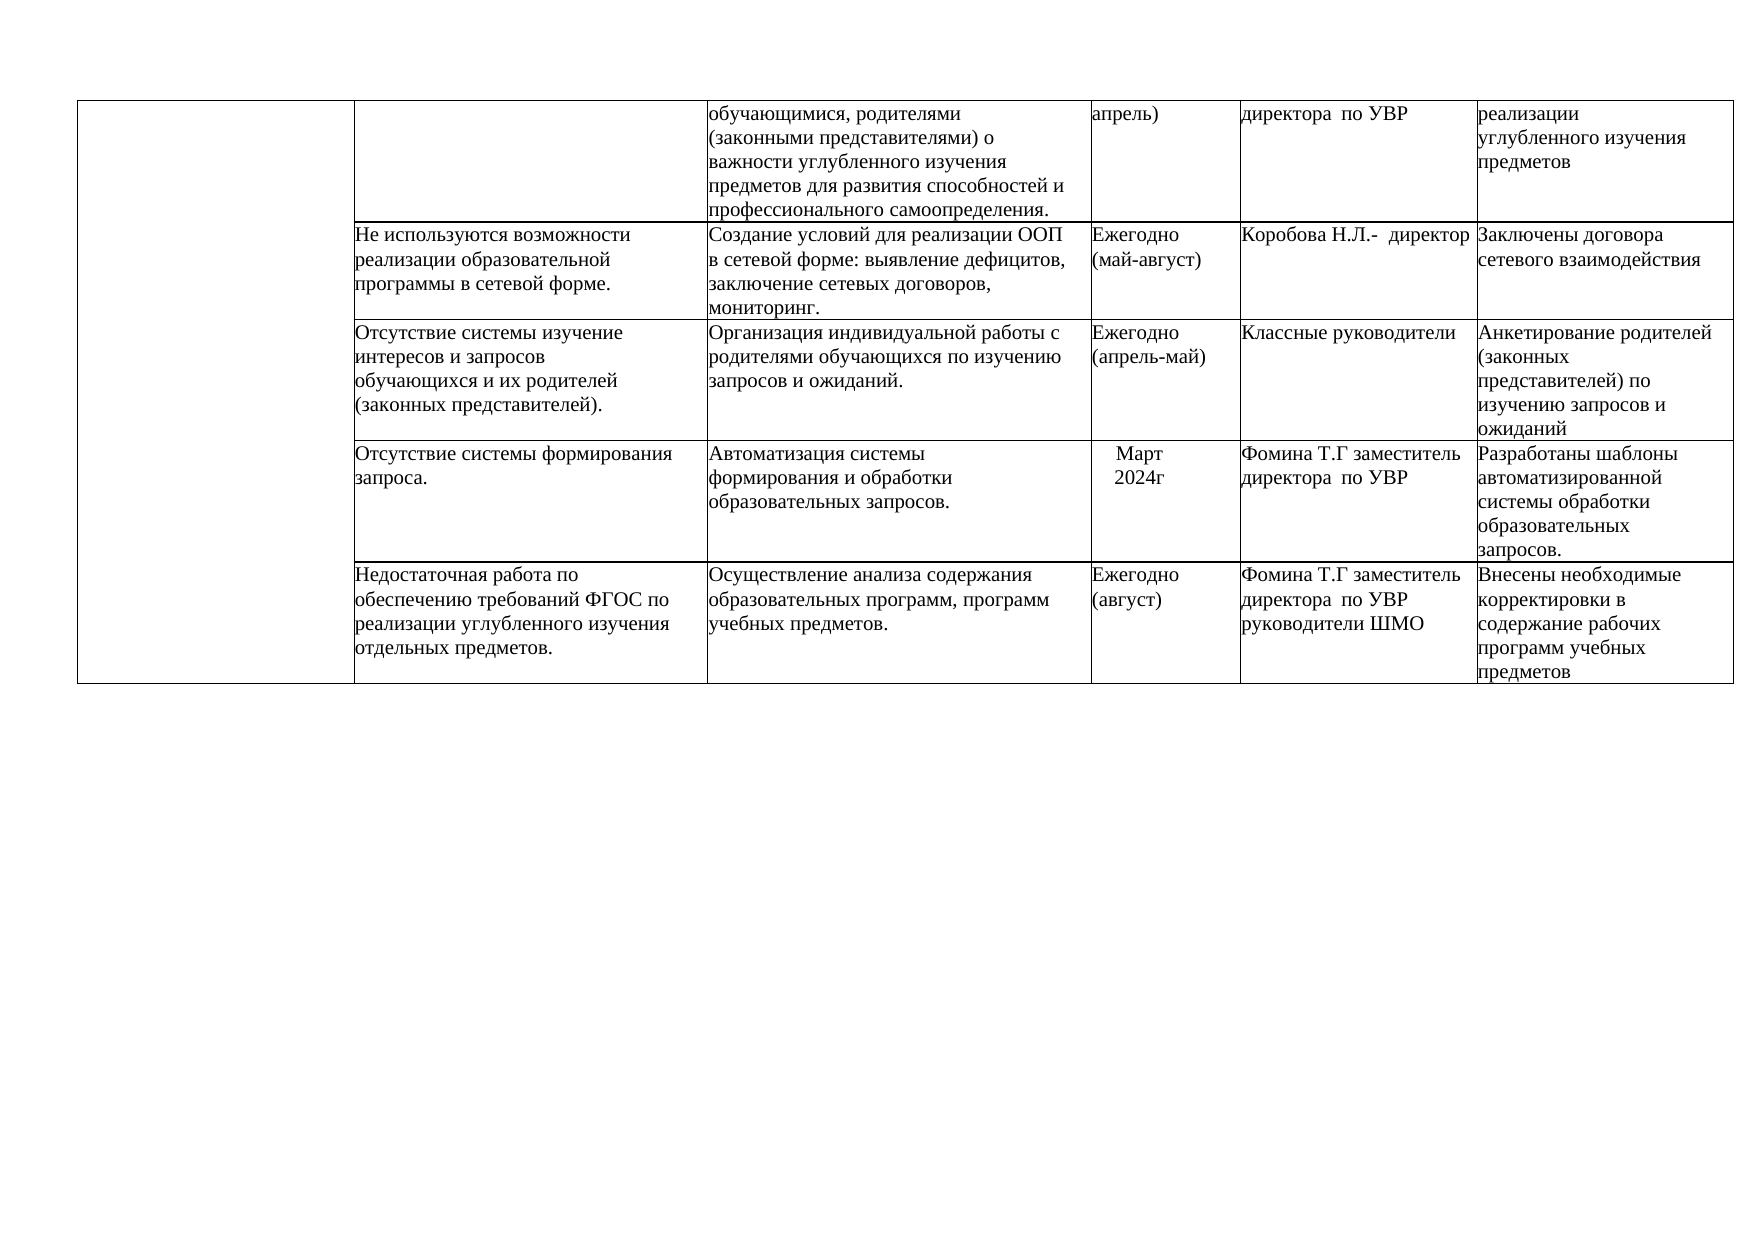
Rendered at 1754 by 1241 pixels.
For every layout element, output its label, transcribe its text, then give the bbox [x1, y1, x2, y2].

table_cell Недостаточная работа по обеспечению требований ФГОС по реализации углубленного изучения отдельных предметов. [355, 563, 707, 683]
table_cell Создание условий для реализации ООП в сетевой форме: выявление дефицитов, заключение сетевых договоров, мониторинг. [708, 223, 1091, 319]
table_cell Отсутствие системы формирования запроса. [355, 441, 707, 561]
table_cell Коробова Н.Л.- директор [1241, 223, 1477, 319]
table_cell Март 2024г [1092, 441, 1240, 561]
table_cell Автоматизация системы формирования и обработки образовательных запросов. [708, 441, 1091, 561]
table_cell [708, 101, 1091, 221]
table_cell Заключены договора сетевого взаимодействия [1478, 223, 1733, 319]
table_cell Разработаны шаблоны автоматизированной системы обработки образовательных запросов. [1478, 441, 1733, 561]
table_cell Ежегодно (август) [1092, 563, 1240, 683]
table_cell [1241, 101, 1477, 221]
table_cell Не используются возможности реализации образовательной программы в сетевой форме. [355, 223, 707, 319]
table_cell Организация индивидуальной работы с родителями обучающихся по изучению запросов и ожиданий. [708, 320, 1091, 440]
table_cell Фомина Т.Г заместитель директора по УВР руководители ШМО [1241, 563, 1477, 683]
table_cell Ежегодно (апрель-май) [1092, 320, 1240, 440]
table_cell Внесены необходимые корректировки в содержание рабочих программ учебных предметов [1478, 563, 1733, 683]
table_cell Осуществление анализа содержания образовательных программ, программ учебных предметов. [708, 563, 1091, 683]
table_cell Анкетирование родителей (законных представителей) по изучению запросов и ожиданий [1478, 320, 1733, 440]
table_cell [1092, 101, 1240, 221]
table_cell Фомина Т.Г заместитель директора по УВР [1241, 441, 1477, 561]
table_cell Классные руководители [1241, 320, 1477, 440]
table_cell Ежегодно (май-август) [1092, 223, 1240, 319]
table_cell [1478, 101, 1733, 221]
table_cell Отсутствие системы изучение интересов и запросов обучающихся и их родителей (законных представителей). [355, 320, 707, 440]
